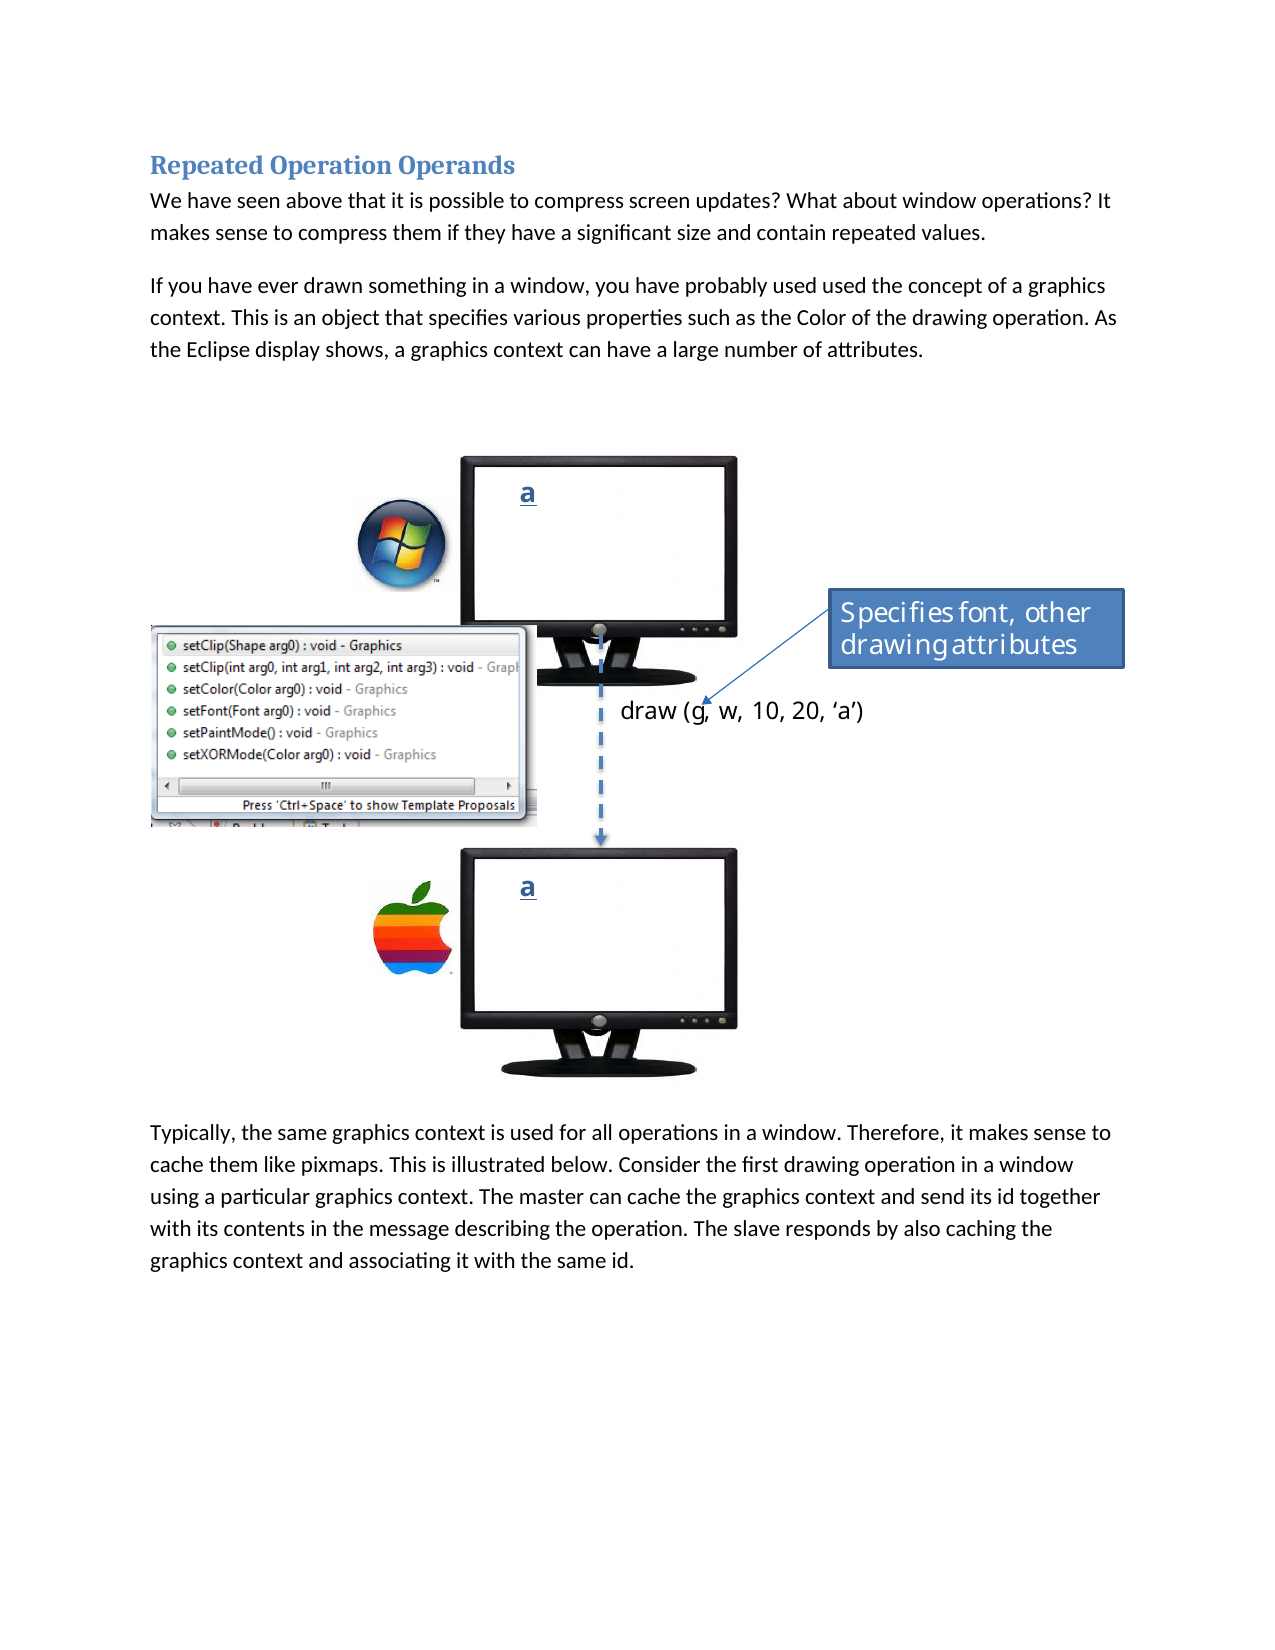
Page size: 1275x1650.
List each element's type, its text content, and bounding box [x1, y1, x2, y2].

text We have seen above that it is possible to compress screen updates? What about window operations? It makes sense to compress them if they have a significant size and contain repeated values. [150, 186, 1125, 246]
subtitle Repeated Operation Operands [150, 150, 1125, 181]
text If you have ever drawn something in a window, you have probably used used the concept of a graphics context. This is an object that specifies various properties such as the Color of the drawing operation. As the Eclipse display shows, a graphics context can have a large number of attributes. [150, 271, 1125, 363]
text Typically, the same graphics context is used for all operations in a window. Therefore, it makes sense to cache them like pixmaps. This is illustrated below. Consider the first drawing operation in a window using a particular graphics context. The master can cache the graphics context and send its id together with its contents in the message describing the operation. The slave responds by also caching the graphics context and associating it with the same id. [150, 1118, 1125, 1274]
